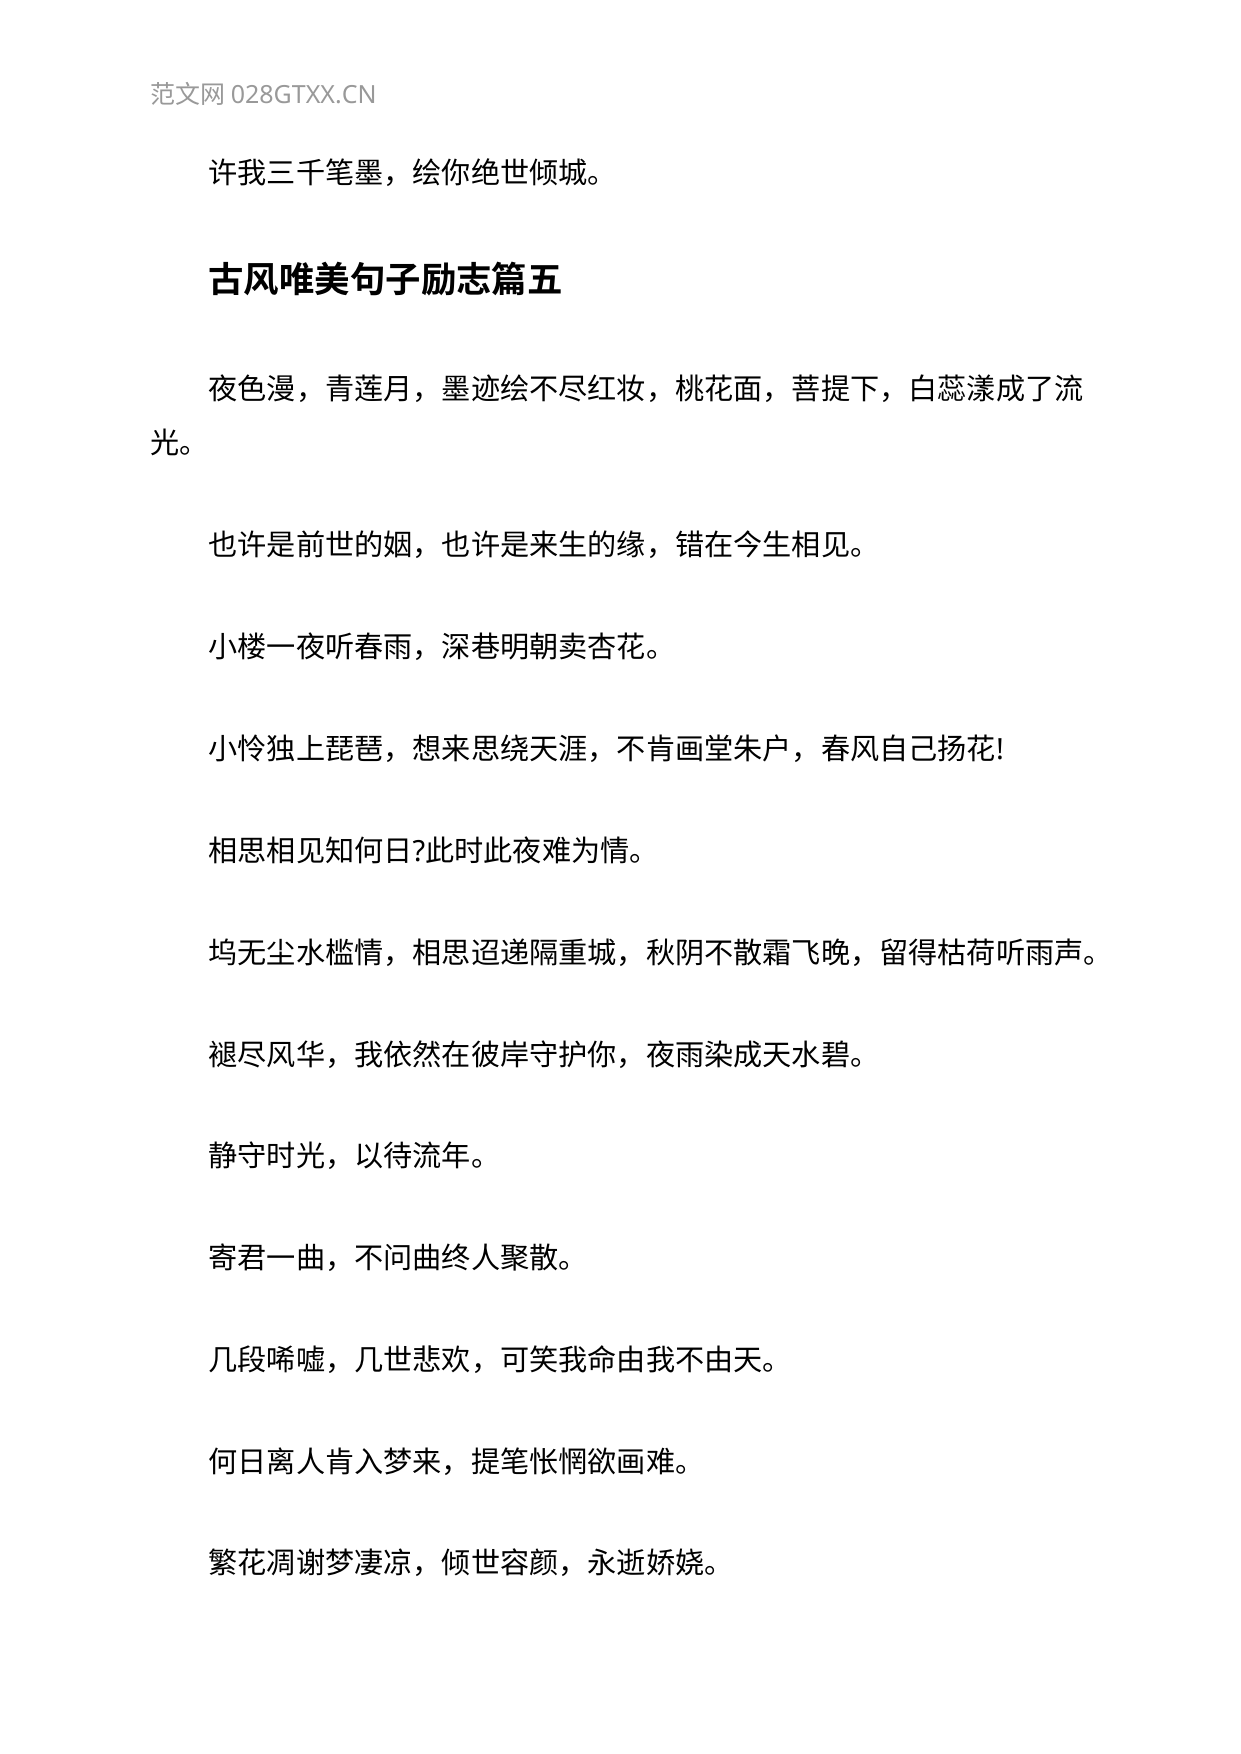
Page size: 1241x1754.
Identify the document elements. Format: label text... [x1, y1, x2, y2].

text 何日离人肯入梦来，提笔怅惘欲画难。 [150, 1438, 1090, 1481]
text 古风唯美句子励志篇五 [150, 252, 1090, 303]
text 小怜独上琵琶，想来思绕天涯，不肯画堂朱户，春风自己扬花! [150, 725, 1090, 768]
text 几段唏嘘，几世悲欢，可笑我命由我不由天。 [150, 1336, 1090, 1379]
text 寄君一曲，不问曲终人聚散。 [150, 1235, 1090, 1277]
text 坞无尘水槛情，相思迢递隔重城，秋阴不散霜飞晚，留得枯荷听雨声。 [150, 929, 1090, 972]
text 静守时光，以待流年。 [150, 1133, 1090, 1175]
text 小楼一夜听春雨，深巷明朝卖杏花。 [150, 624, 1090, 666]
text 褪尽风华，我依然在彼岸守护你，夜雨染成天水碧。 [150, 1031, 1090, 1073]
text 繁花凋谢梦凄凉，倾世容颜，永逝娇娆。 [150, 1540, 1090, 1582]
text 也许是前世的姻，也许是来生的缘，错在今生相见。 [150, 522, 1090, 564]
text 夜色漫，青莲月，墨迹绘不尽红妆，桃花面，菩提下，白蕊漾成了流光。 [150, 365, 1090, 462]
text 许我三千笔墨，绘你绝世倾城。 [150, 150, 1090, 192]
text 相思相见知何日?此时此夜难为情。 [150, 827, 1090, 870]
